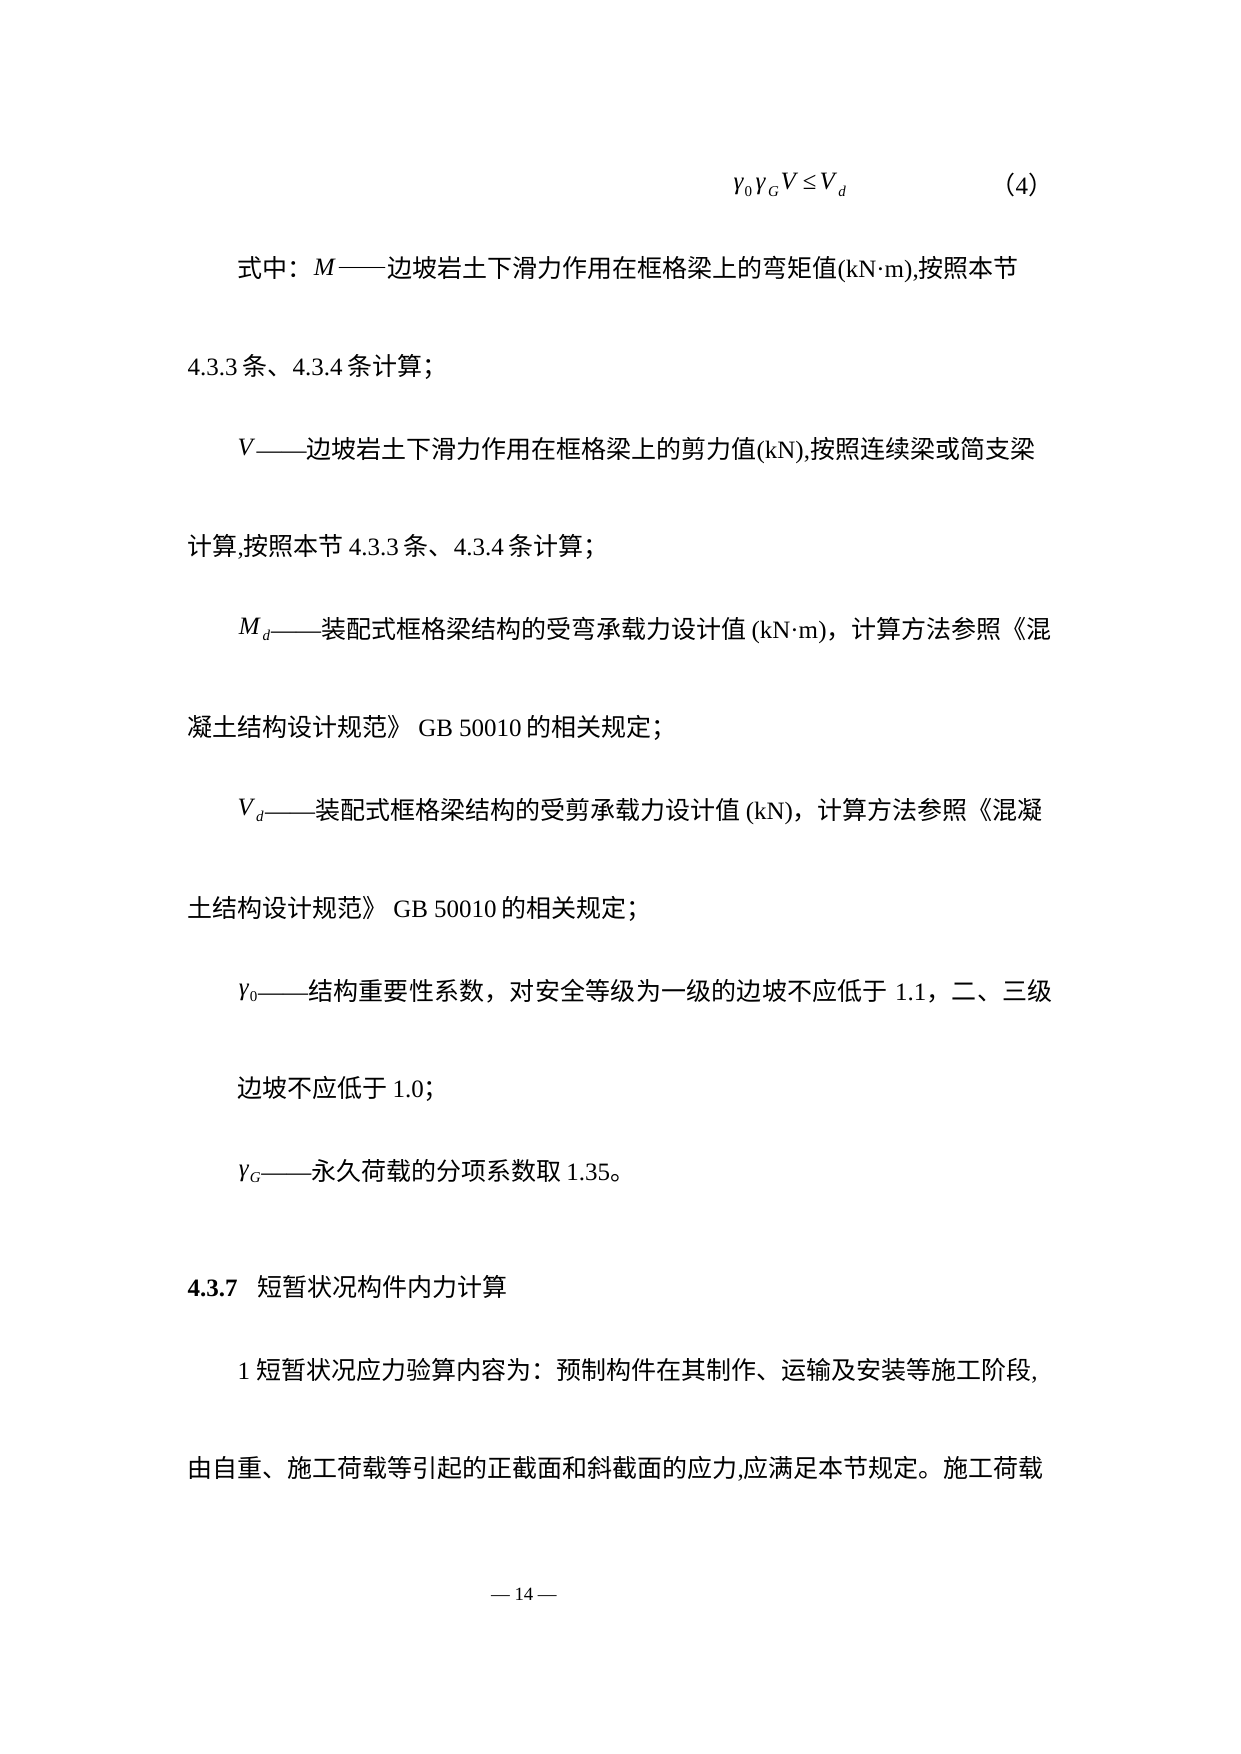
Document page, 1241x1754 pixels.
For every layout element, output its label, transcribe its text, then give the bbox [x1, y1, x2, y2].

list 短暂状况构件内力计算 [187, 1253, 1053, 1318]
list 式中：——边坡岩土下滑力作用在框格梁上的弯矩值(kN·m),按照本节4.3.3条、4.3.4条计算； [187, 234, 1053, 397]
list （4） [187, 151, 1053, 216]
list ——装配式框格梁结构的受弯承载力设计值 (kN·m)，计算方法参照《混凝土结构设计规范》 GB 50010的相关规定； [187, 596, 1053, 758]
list ——永久荷载的分项系数取1.35。 [237, 1137, 1053, 1202]
list ——装配式框格梁结构的受剪承载力设计值 (kN)，计算方法参照《混凝土结构设计规范》 GB 50010的相关规定； [187, 776, 1053, 939]
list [187, 1336, 1053, 1499]
list ——边坡岩土下滑力作用在框格梁上的剪力值(kN),按照连续梁或简支梁计算,按照本节4.3.3条、4.3.4条计算； [187, 415, 1053, 577]
list ——结构重要性系数，对安全等级为一级的边坡不应低于1.1，二、三级边坡不应低于1.0； [237, 957, 1053, 1119]
